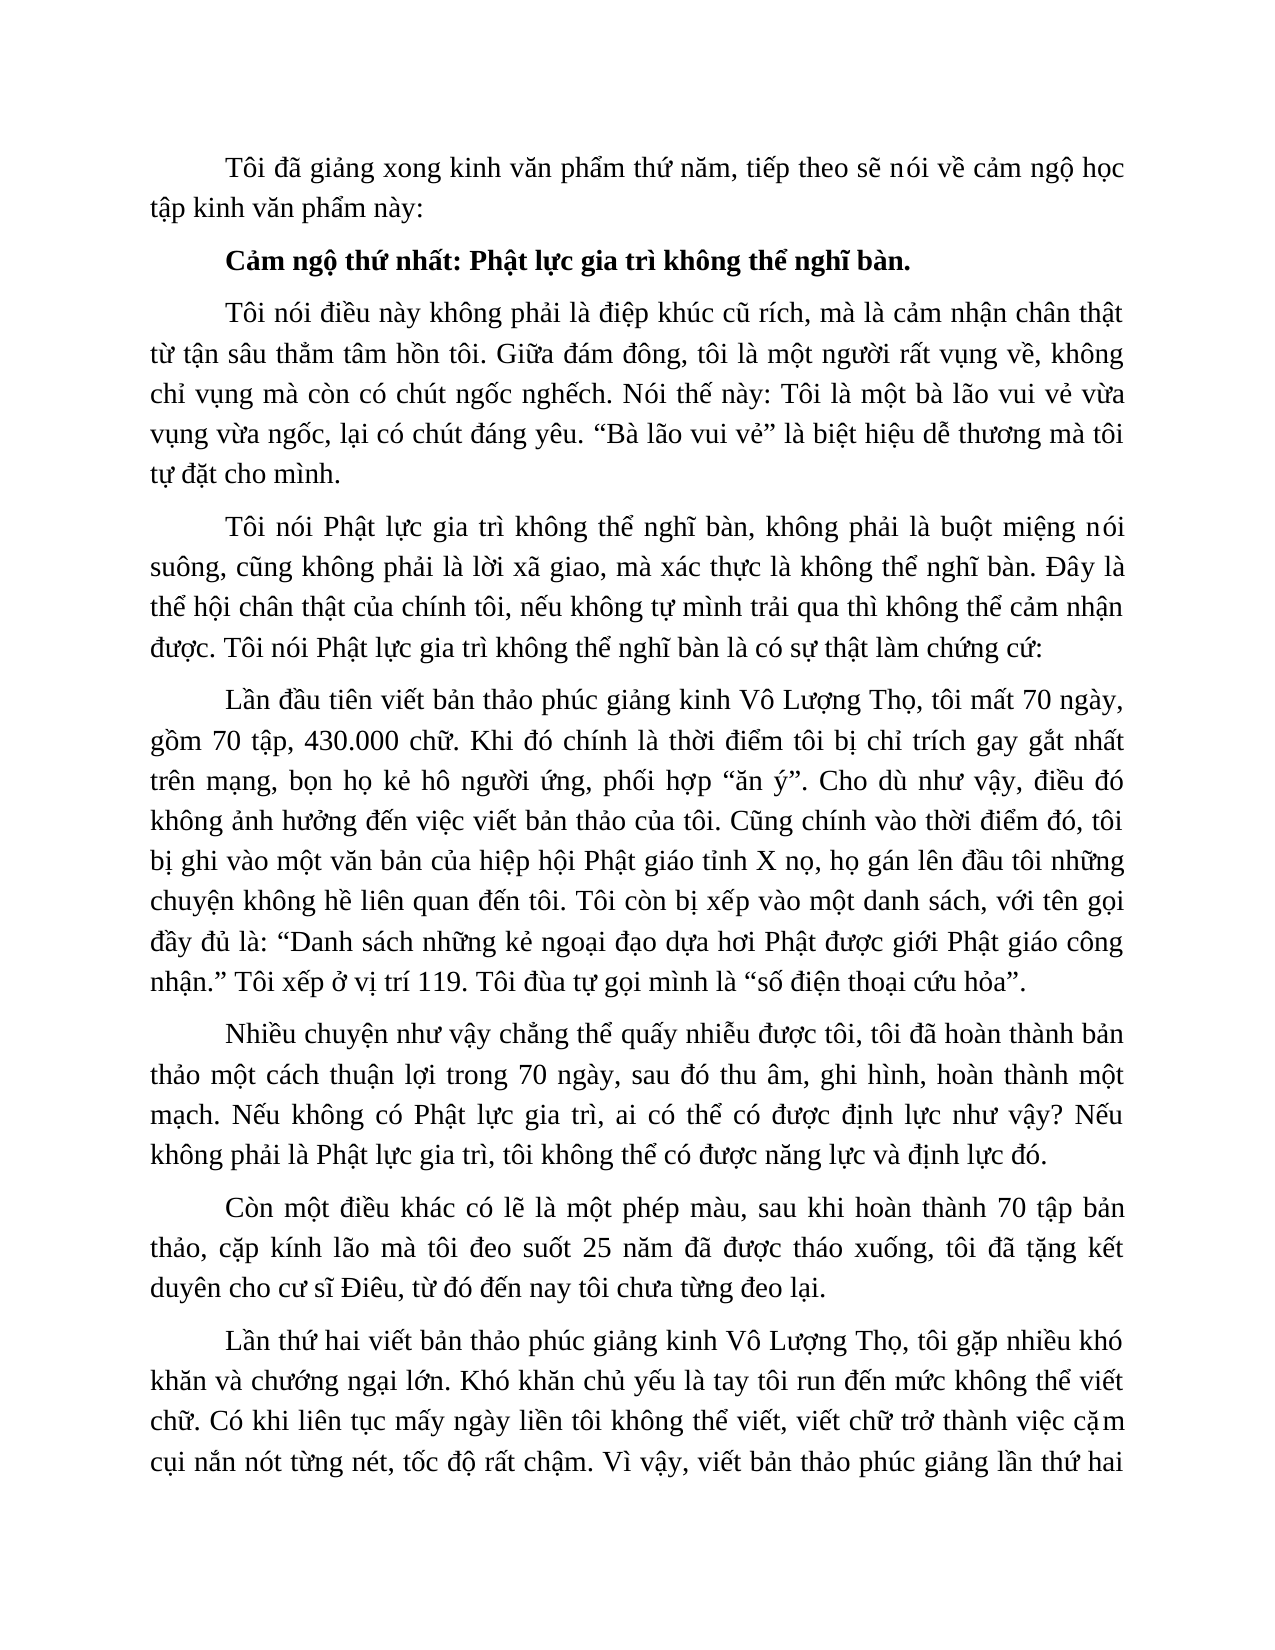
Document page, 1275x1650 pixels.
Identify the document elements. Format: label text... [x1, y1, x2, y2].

text Tôi đã giảng xong kinh văn phẩm thứ năm, tiếp theo sẽ nói về cảm ngộ học tập kinh văn phẩm này: [150, 150, 1125, 224]
text Tôi nói Phật lực gia trì không thể nghĩ bàn, không phải là buột miệng nói suông, cũng không phải là lời xã giao, mà xác thực là không thể nghĩ bàn. Đây là thể hội chân thật của chính tôi, nếu không tự mình trải qua thì không thể cảm nhận được. Tôi nói Phật lực gia trì không thể nghĩ bàn là có sự thật làm chứng cứ: [150, 509, 1125, 663]
text Lần đầu tiên viết bản thảo phúc giảng kinh Vô Lượng Thọ, tôi mất 70 ngày, gồm 70 tập, 430.000 chữ. Khi đó chính là thời điểm tôi bị chỉ trích gay gắt nhất trên mạng, bọn họ kẻ hô người ứng, phối hợp “ăn ý”. Cho dù như vậy, điều đó không ảnh hưởng đến việc viết bản thảo của tôi. Cũng chính vào thời điểm đó, tôi bị ghi vào một văn bản của hiệp hội Phật giáo tỉnh X nọ, họ gán lên đầu tôi những chuyện không hề liên quan đến tôi. Tôi còn bị xếp vào một danh sách, với tên gọi đầy đủ là: “Danh sách những kẻ ngoại đạo dựa hơi Phật được giới Phật giáo công nhận.” Tôi xếp ở vị trí 119. Tôi đùa tự gọi mình là “số điện thoại cứu hỏa”. [150, 682, 1125, 997]
text Còn một điều khác có lẽ là một phép màu, sau khi hoàn thành 70 tập bản thảo, cặp kính lão mà tôi đeo suốt 25 năm đã được tháo xuống, tôi đã tặng kết duyên cho cư sĩ Điêu, từ đó đến nay tôi chưa từng đeo lại. [150, 1190, 1125, 1304]
text Tôi nói điều này không phải là điệp khúc cũ rích, mà là cảm nhận chân thật từ tận sâu thẳm tâm hồn tôi. Giữa đám đông, tôi là một người rất vụng về, không chỉ vụng mà còn có chút ngốc nghếch. Nói thế này: Tôi là một bà lão vui vẻ vừa vụng vừa ngốc, lại có chút đáng yêu. “Bà lão vui vẻ” là biệt hiệu dễ thương mà tôi tự đặt cho mình. [150, 296, 1125, 490]
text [150, 1323, 1125, 1477]
text Cảm ngộ thứ nhất: Phật lực gia trì không thể nghĩ bàn. [150, 243, 1125, 276]
text Nhiều chuyện như vậy chẳng thể quấy nhiễu được tôi, tôi đã hoàn thành bản thảo một cách thuận lợi trong 70 ngày, sau đó thu âm, ghi hình, hoàn thành một mạch. Nếu không có Phật lực gia trì, ai có thể có được định lực như vậy? Nếu không phải là Phật lực gia trì, tôi không thể có được năng lực và định lực đó. [150, 1017, 1125, 1171]
